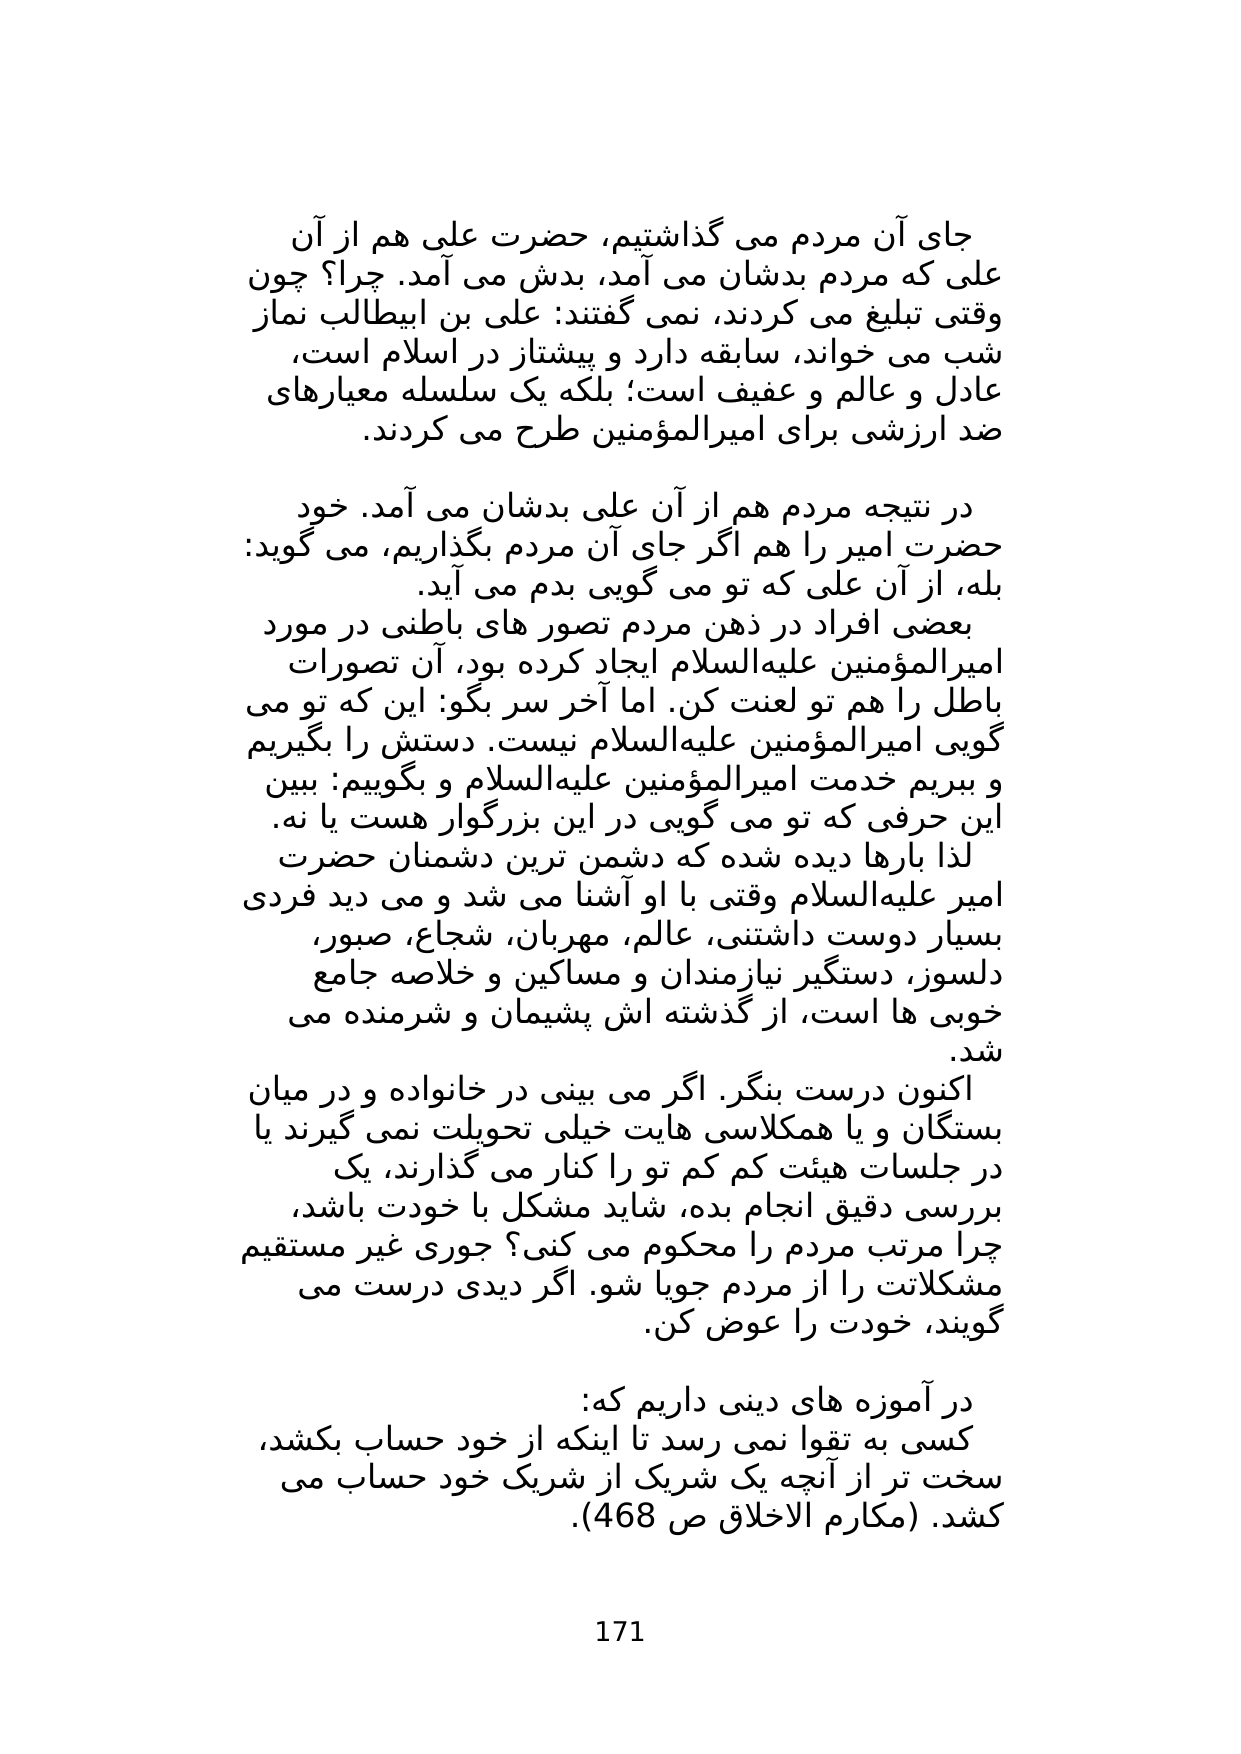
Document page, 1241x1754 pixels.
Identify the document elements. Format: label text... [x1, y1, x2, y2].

text در نتیجه مردم هم از آن علی بدشان می آمد. خود حضرت امیر را هم اگر جای آن مردم بگذاریم، می گوید: بله، از آن علی که تو می گویی بدم می آید. [236, 487, 1004, 603]
text بعضی افراد در ذهن مردم تصور های باطنی در مورد امیرالمؤمنین عليه‌السلام ایجاد کرده بود، آن تصورات باطل را هم تو لعنت کن. اما آخر سر بگو: این که تو می گویی امیرالمؤمنین عليه‌السلام نیست. دستش را بگیریم و ببریم خدمت امیرالمؤمنین عليه‌السلام و بگوییم: ببین این حرفی که تو می گویی در این بزرگوار هست یا نه. [236, 603, 1004, 837]
text کسی به تقوا نمی رسد تا اینکه از خود حساب بکشد، سخت تر از آنچه یک شریک از شریک خود حساب می کشد. (مکارم الاخلاق ص 468). [236, 1419, 1004, 1536]
text اکنون درست بنگر. اگر می بینی در خانواده و در میان بستگان و یا همکلاسی هایت خیلی تحویلت نمی گیرند یا در جلسات هیئت کم کم تو را کنار می گذارند، یک بررسی دقیق انجام بده، شاید مشکل با خودت باشد، چرا مرتب مردم را محکوم می کنی؟ جوری غیر مستقیم مشکلاتت را از مردم جویا شو. اگر دیدی درست می گویند، خودت را عوض کن. [236, 1070, 1004, 1342]
text جای آن مردم می گذاشتیم، حضرت علی هم از آن علی که مردم بدشان می آمد، بدش می آمد. چرا؟ چون وقتی تبلیغ می کردند، نمی گفتند: علی بن ابیطالب نماز شب می خواند، سابقه دارد و پیشتاز در اسلام است، عادل و عالم و عفیف است؛ بلکه یک سلسله معیارهای ضد ارزشی برای امیرالمؤمنین طرح می کردند. [236, 216, 1004, 449]
text در آموزه های دینی داریم که: [236, 1380, 1004, 1419]
text لذا بارها دیده شده که دشمن ترین دشمنان حضرت امیر عليه‌السلام وقتی با او آشنا می شد و می دید فردی بسیار دوست داشتنی، عالم، مهربان، شجاع، صبور، دلسوز، دستگیر نیازمندان و مساکین و خلاصه جامع خوبی ها است، از گذشته اش پشیمان و شرمنده می شد. [236, 837, 1004, 1070]
